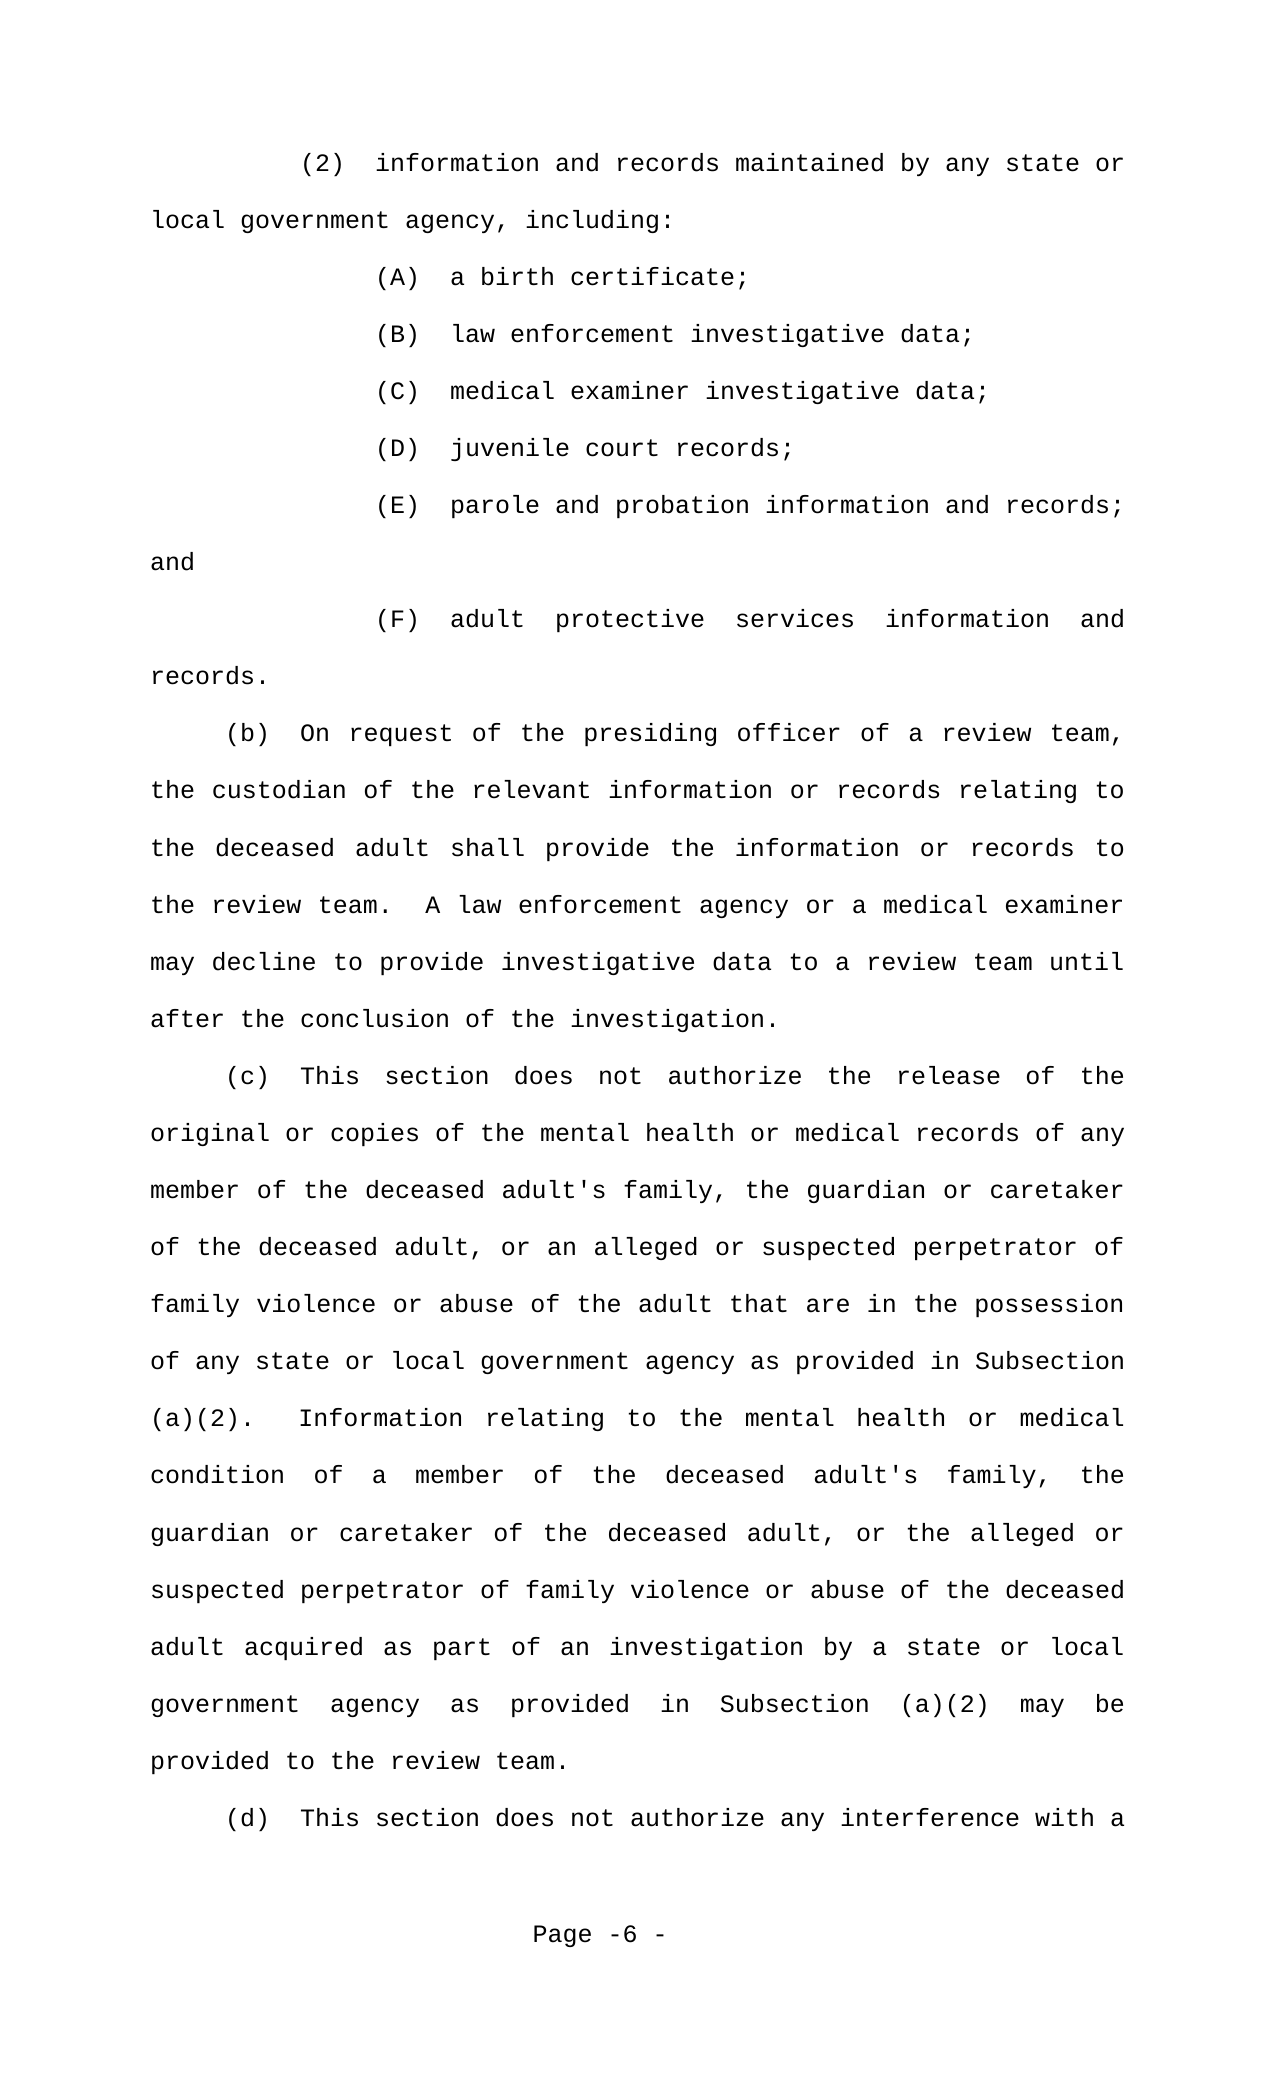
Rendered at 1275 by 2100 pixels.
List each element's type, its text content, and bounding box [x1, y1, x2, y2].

text (A) a birth certificate; [150, 264, 1125, 293]
text (2) information and records maintained by any state or local government agency, including: [150, 150, 1125, 236]
text (c) This section does not authorize the release of the original or copies of the mental health or medical records of any member of the deceased adult's family, the guardian or caretaker of the deceased adult, or an alleged or suspected perpetrator of family violence or abuse of the adult that are in the possession of any state or local government agency as provided in Subsection (a)(2). Information relating to the mental health or medical condition of a member of the deceased adult's family, the guardian or caretaker of the deceased adult, or the alleged or suspected perpetrator of family violence or abuse of the deceased adult acquired as part of an investigation by a state or local government agency as provided in Subsection (a)(2) may be provided to the review team. [150, 1063, 1125, 1777]
text (C) medical examiner investigative data; [150, 378, 1125, 407]
text (B) law enforcement investigative data; [150, 321, 1125, 350]
text (F) adult protective services information and records. [150, 607, 1125, 692]
text (D) juvenile court records; [150, 435, 1125, 464]
text (b) On request of the presiding officer of a review team, the custodian of the relevant information or records relating to the deceased adult shall provide the information or records to the review team. A law enforcement agency or a medical examiner may decline to provide investigative data to a review team until after the conclusion of the investigation. [150, 721, 1125, 1035]
text (E) parole and probation information and records; and [150, 492, 1125, 578]
text (d) This section does not authorize any interference with a criminal investigation, inquest, or autopsy. [150, 1805, 1125, 1834]
